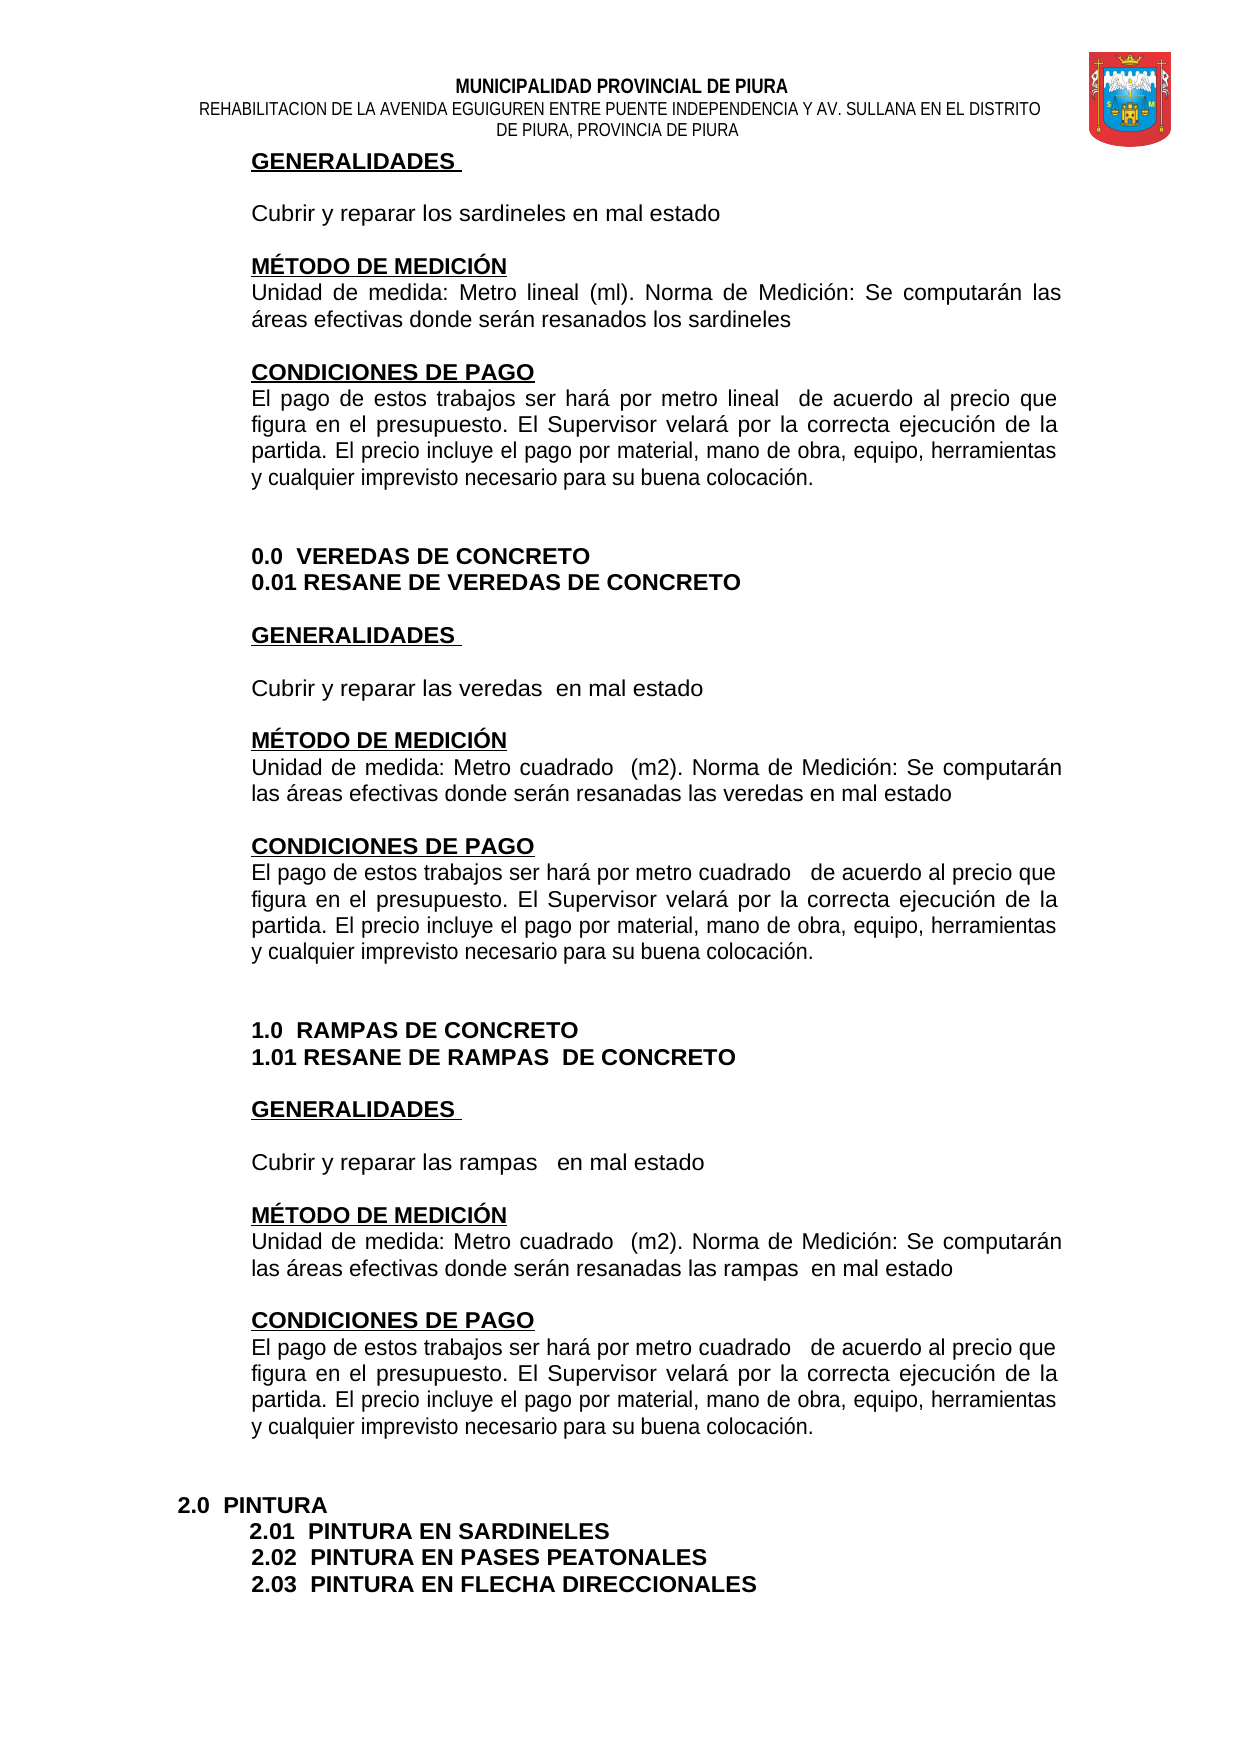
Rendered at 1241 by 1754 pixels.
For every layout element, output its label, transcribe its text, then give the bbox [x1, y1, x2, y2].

text CONDICIONES DE PAGO [251, 358, 1063, 385]
text 2.01 PINTURA EN SARDINELES [177, 1518, 1063, 1544]
text Cubrir y reparar los sardineles en mal estado [177, 200, 1063, 227]
text CONDICIONES DE PAGO [251, 833, 1063, 859]
text Unidad de medida: Metro cuadrado (m2). Norma de Medición: Se computarán las áreas efectivas donde serán resanadas las veredas en mal estado [251, 754, 1063, 806]
text 2.02 PINTURA EN PASES PEATONALES [251, 1544, 1063, 1571]
text 2.0 PINTURA [177, 1492, 1063, 1518]
text 1.01 RESANE DE RAMPAS DE CONCRETO [251, 1044, 1063, 1070]
text MÉTODO DE MEDICIÓN [251, 253, 1063, 279]
text MÉTODO DE MEDICIÓN [251, 727, 1063, 754]
text Unidad de medida: Metro lineal (ml). Norma de Medición: Se computarán las áreas efectivas donde serán resanados los sardineles [251, 279, 1063, 332]
text El pago de estos trabajos ser hará por metro cuadrado de acuerdo al precio que figura en el presupuesto. El Supervisor velará por la correcta ejecución de la partida. El precio incluye el pago por material, mano de obra, equipo, herramientas y cualquier imprevisto necesario para su buena colocación. [251, 859, 1058, 964]
text 2.03 PINTURA EN FLECHA DIRECCIONALES [251, 1571, 1063, 1597]
text GENERALIDADES [251, 1096, 1063, 1123]
text MÉTODO DE MEDICIÓN [251, 1202, 1063, 1228]
text GENERALIDADES [251, 622, 1063, 648]
text Unidad de medida: Metro cuadrado (m2). Norma de Medición: Se computarán las áreas efectivas donde serán resanadas las rampas en mal estado [251, 1228, 1063, 1281]
list VEREDAS DE CONCRETO [251, 543, 1063, 569]
picture [1089, 52, 1178, 147]
text El pago de estos trabajos ser hará por metro cuadrado de acuerdo al precio que figura en el presupuesto. El Supervisor velará por la correcta ejecución de la partida. El precio incluye el pago por material, mano de obra, equipo, herramientas y cualquier imprevisto necesario para su buena colocación. [251, 1333, 1058, 1439]
text CONDICIONES DE PAGO [251, 1307, 1063, 1333]
text Cubrir y reparar las veredas en mal estado [177, 675, 1063, 701]
list RAMPAS DE CONCRETO [251, 1017, 1063, 1044]
text 0.01 RESANE DE VEREDAS DE CONCRETO [251, 569, 1063, 596]
text GENERALIDADES [251, 148, 1063, 174]
text Cubrir y reparar las rampas en mal estado [177, 1149, 1063, 1175]
text El pago de estos trabajos ser hará por metro lineal de acuerdo al precio que figura en el presupuesto. El Supervisor velará por la correcta ejecución de la partida. El precio incluye el pago por material, mano de obra, equipo, herramientas y cualquier imprevisto necesario para su buena colocación. [251, 385, 1058, 490]
